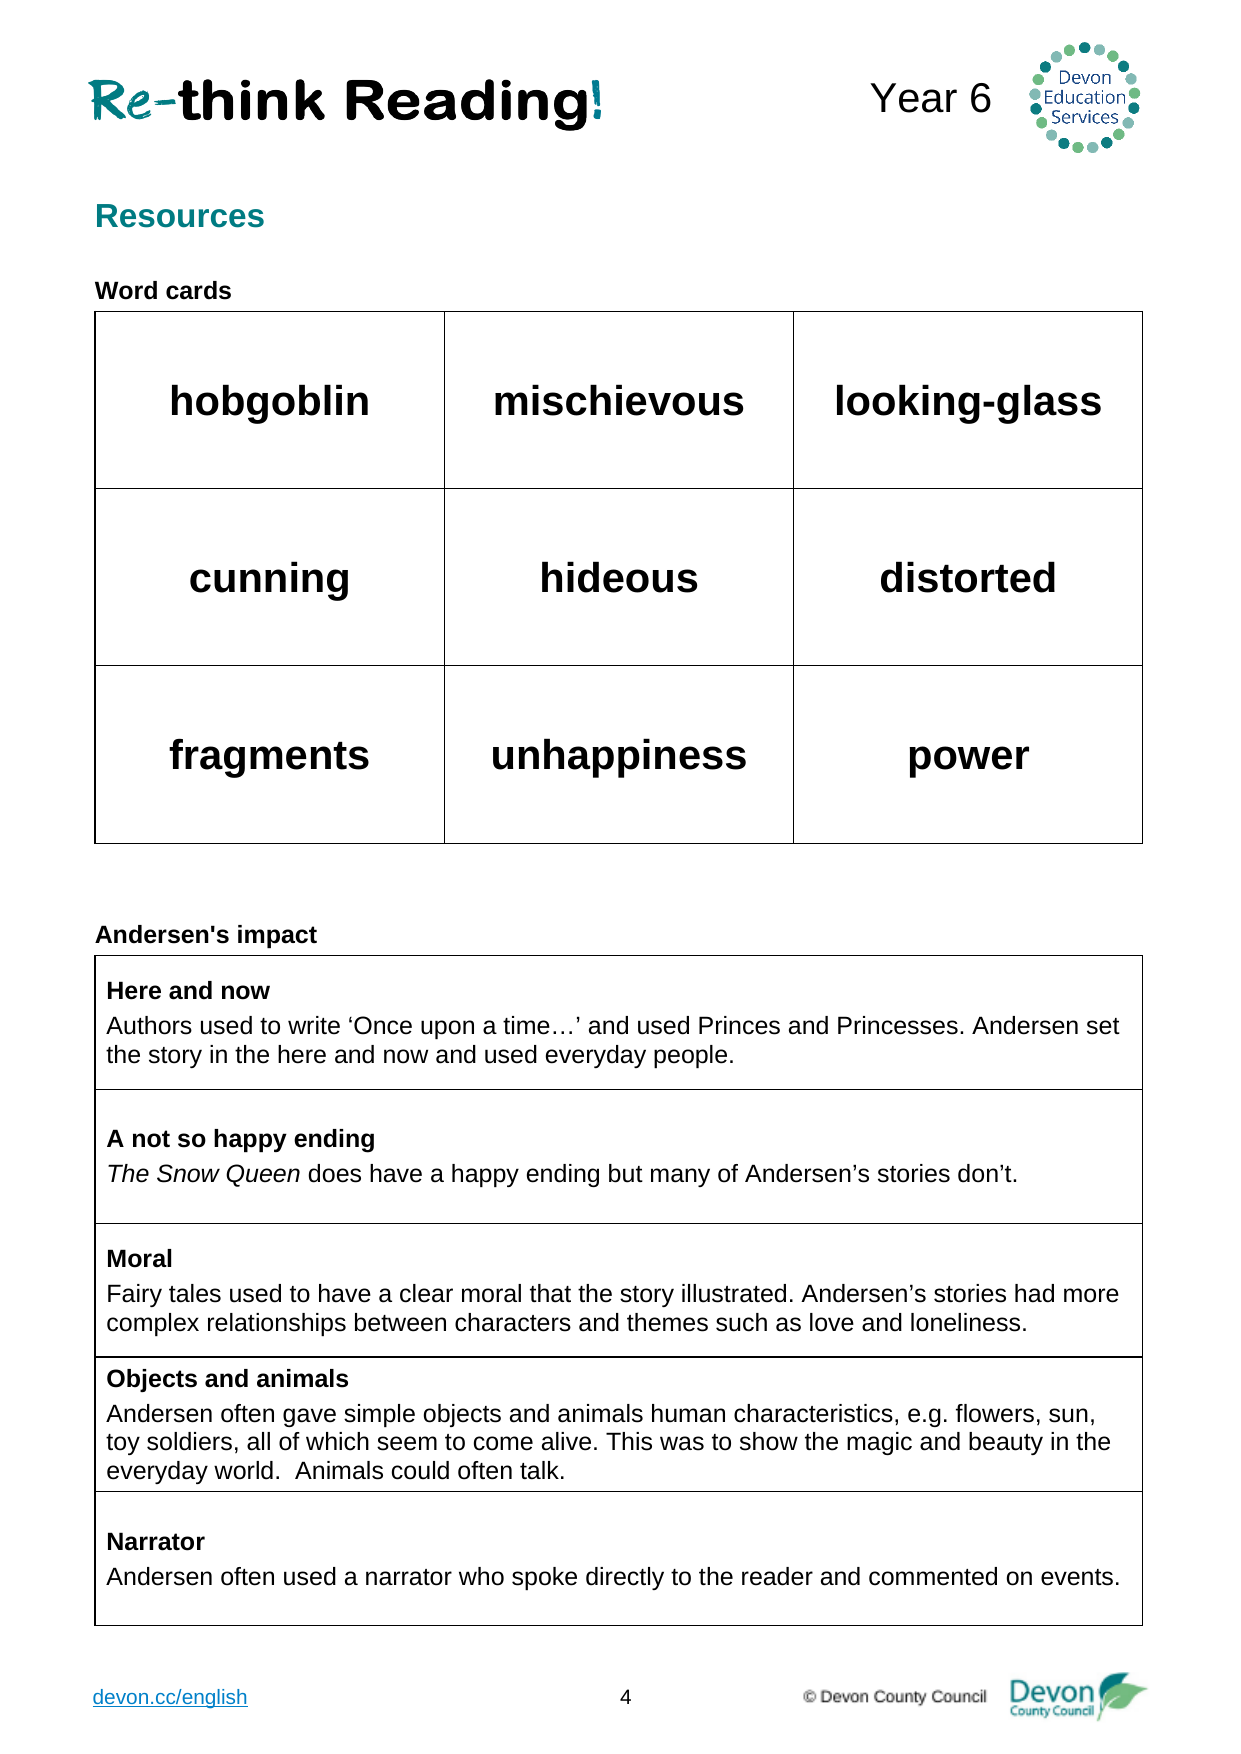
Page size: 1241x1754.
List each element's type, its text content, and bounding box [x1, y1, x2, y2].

table_header Here and now Authors used to write ‘Once upon a time…’ and used Princes and Princesses. Andersen set the story in the here and now and used everyday people. [96, 956, 1142, 1089]
text Andersen's impact [94, 920, 1146, 949]
table_cell distorted [794, 489, 1142, 665]
picture [1016, 29, 1153, 166]
table_header looking-glass [794, 312, 1142, 488]
text Word cards [94, 276, 1146, 304]
table_cell hideous [445, 489, 793, 665]
table_cell power [794, 666, 1142, 843]
table_cell Narrator Andersen often used a narrator who spoke directly to the reader and commented on events. [96, 1492, 1142, 1625]
table_header hobgoblin [96, 312, 444, 488]
text Resources [94, 196, 1146, 234]
table_cell fragments [96, 666, 444, 843]
table_cell Moral Fairy tales used to have a clear moral that the story illustrated. Andersen’s stories had more complex relationships between characters and themes such as love and loneliness. [96, 1224, 1142, 1356]
picture [785, 1660, 1159, 1734]
table_cell cunning [96, 489, 444, 665]
table_cell Objects and animals Andersen often gave simple objects and animals human characteristics, e.g. flowers, sun, toy soldiers, all of which seem to come alive. This was to show the magic and beauty in the everyday world. Animals could often talk. [96, 1358, 1142, 1491]
table_cell unhappiness [445, 666, 793, 843]
picture [88, 64, 602, 131]
table_header mischievous [445, 312, 793, 488]
table_cell A not so happy ending The Snow Queen does have a happy ending but many of Andersen’s stories don’t. [96, 1090, 1142, 1223]
